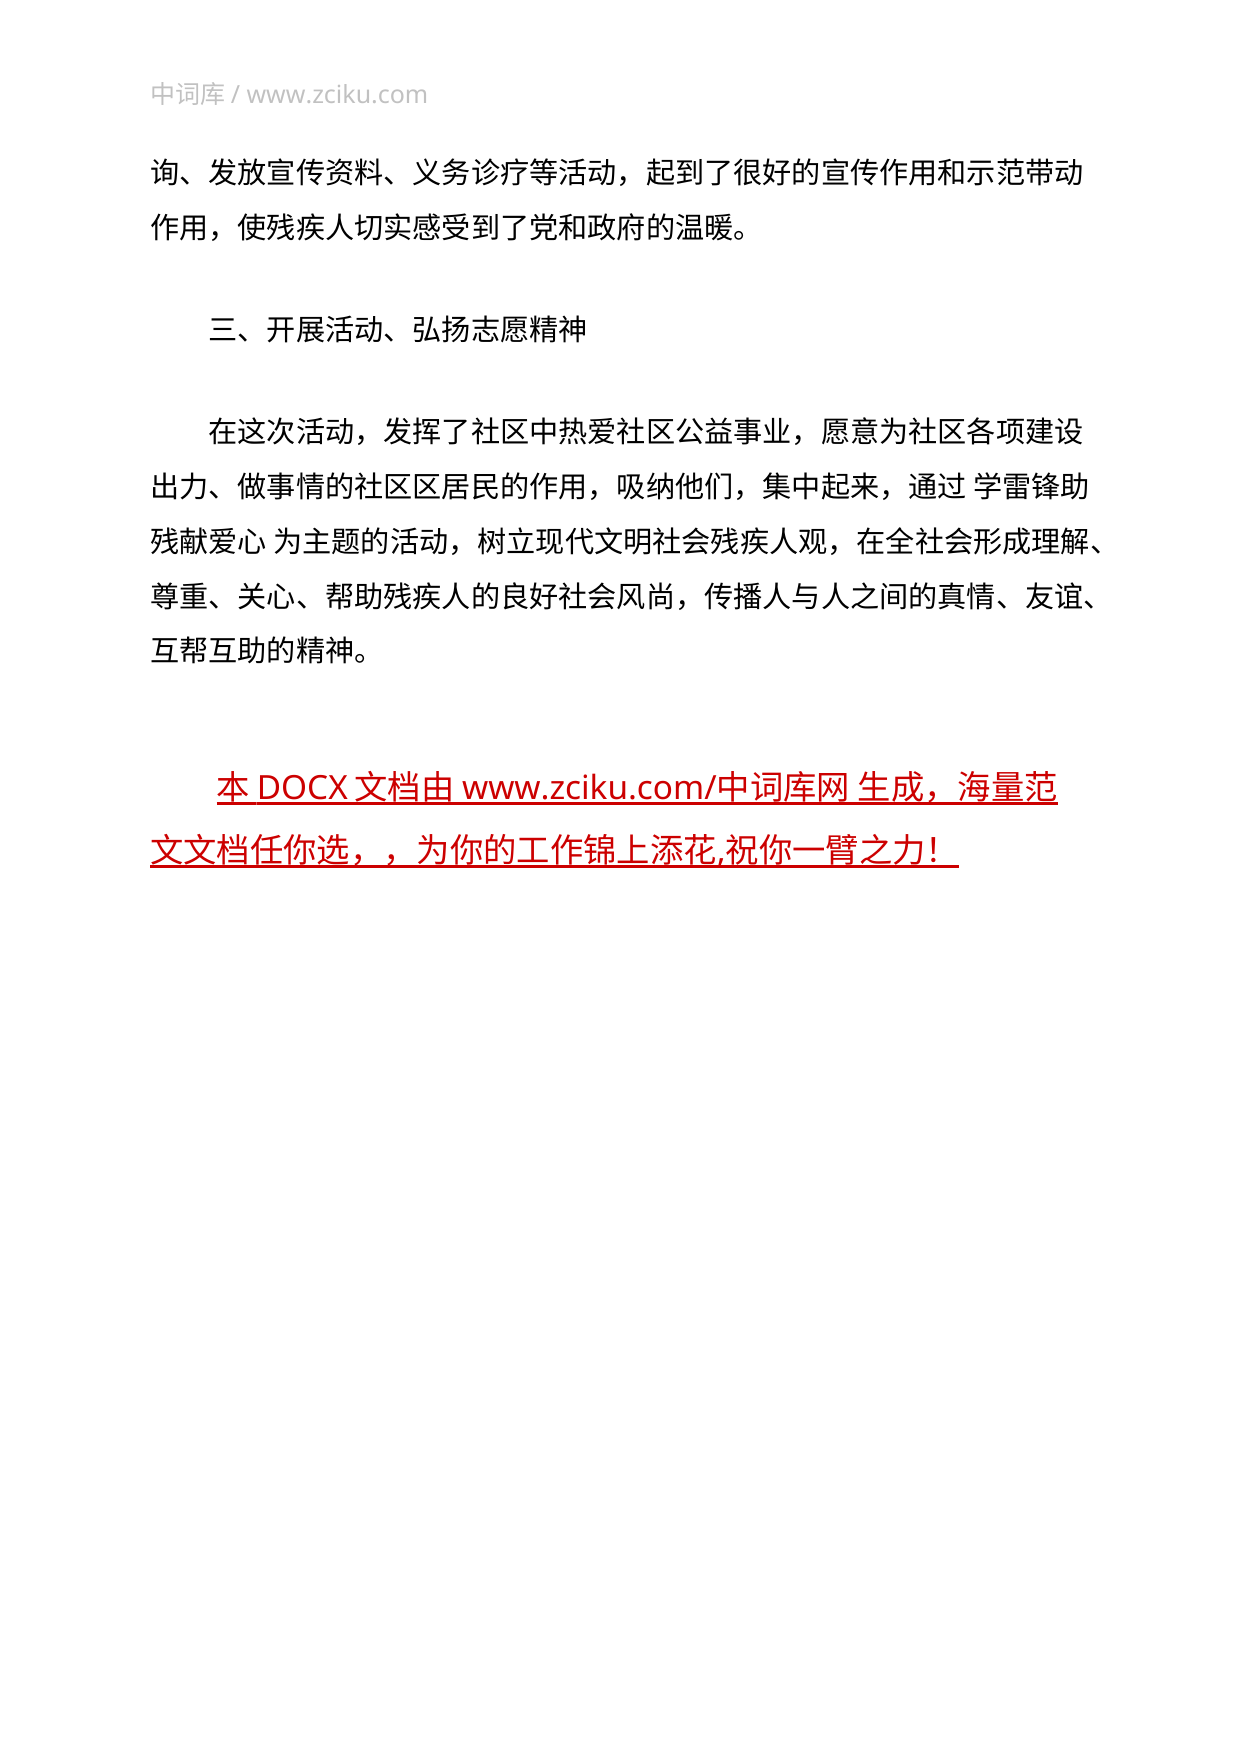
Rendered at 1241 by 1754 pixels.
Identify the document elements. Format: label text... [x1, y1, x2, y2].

text 三、开展活动、弘扬志愿精神 [150, 307, 1090, 349]
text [150, 150, 1090, 247]
text 在这次活动，发挥了社区中热爱社区公益事业，愿意为社区各项建设出力、做事情的社区区居民的作用，吸纳他们，集中起来，通过 学雷锋助残献爱心 为主题的活动，树立现代文明社会残疾人观，在全社会形成理解、尊重、关心、帮助残疾人的良好社会风尚，传播人与人之间的真情、友谊、互帮互助的精神。 [150, 408, 1090, 670]
text 本DOCX文档由 www.zciku.com/中词库网 生成，海量范文文档任你选，，为你的工作锦上添花,祝你一臂之力！ [150, 761, 1090, 872]
